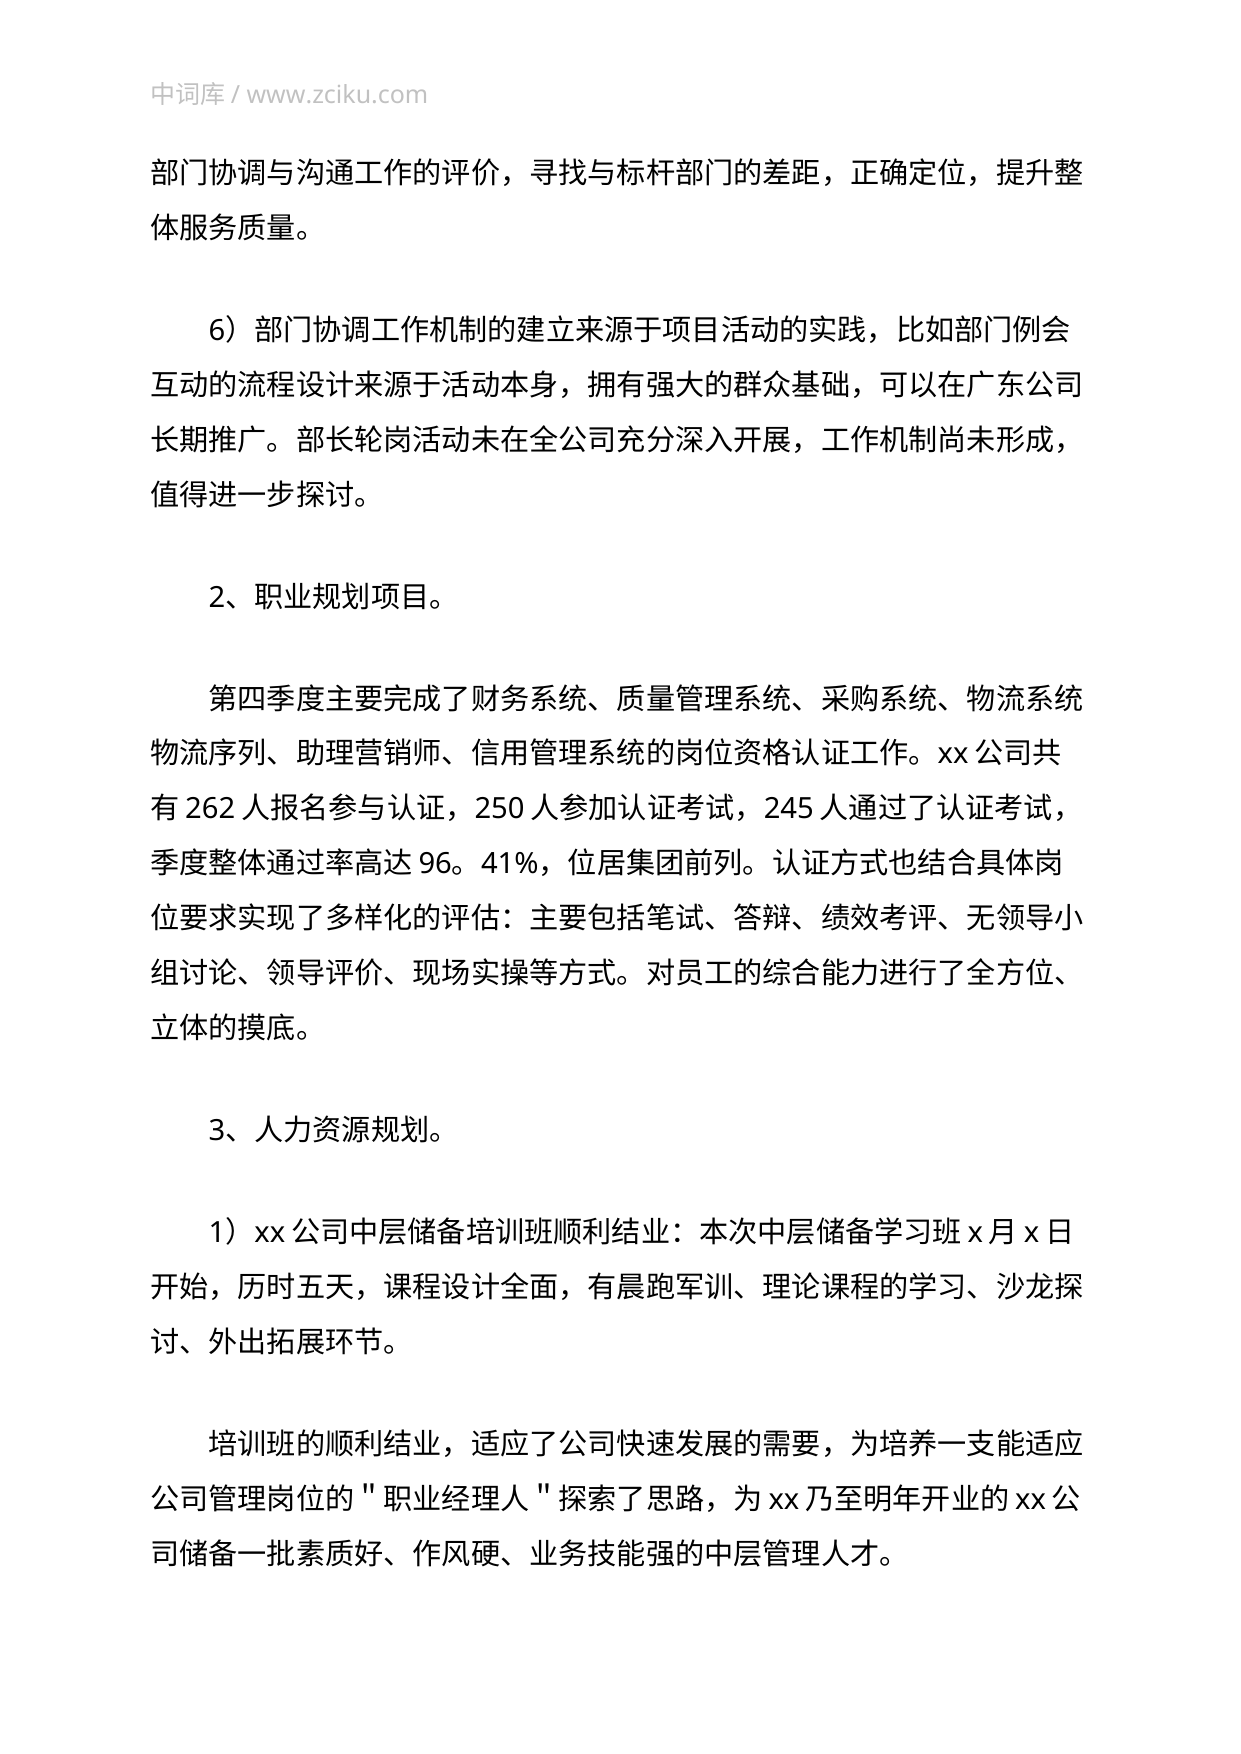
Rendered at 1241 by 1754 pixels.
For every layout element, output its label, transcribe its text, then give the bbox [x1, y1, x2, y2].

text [150, 150, 1090, 247]
text 第四季度主要完成了财务系统、质量管理系统、采购系统、物流系统物流序列、助理营销师、信用管理系统的岗位资格认证工作。xx公司共有262人报名参与认证，250人参加认证考试，245人通过了认证考试，季度整体通过率高达96。41%，位居集团前列。认证方式也结合具体岗位要求实现了多样化的评估：主要包括笔试、答辩、绩效考评、无领导小组讨论、领导评价、现场实操等方式。对员工的综合能力进行了全方位、立体的摸底。 [150, 675, 1090, 1047]
text 培训班的顺利结业，适应了公司快速发展的需要，为培养一支能适应公司管理岗位的＂职业经理人＂探索了思路，为xx乃至明年开业的xx公司储备一批素质好、作风硬、业务技能强的中层管理人才。 [150, 1420, 1090, 1572]
text 6）部门协调工作机制的建立来源于项目活动的实践，比如部门例会互动的流程设计来源于活动本身，拥有强大的群众基础，可以在广东公司长期推广。部长轮岗活动未在全公司充分深入开展，工作机制尚未形成，值得进一步探讨。 [150, 307, 1090, 514]
text 3、人力资源规划。 [150, 1107, 1090, 1149]
text 1）xx公司中层储备培训班顺利结业：本次中层储备学习班x月x日开始，历时五天，课程设计全面，有晨跑军训、理论课程的学习、沙龙探讨、外出拓展环节。 [150, 1209, 1090, 1361]
text 2、职业规划项目。 [150, 573, 1090, 616]
